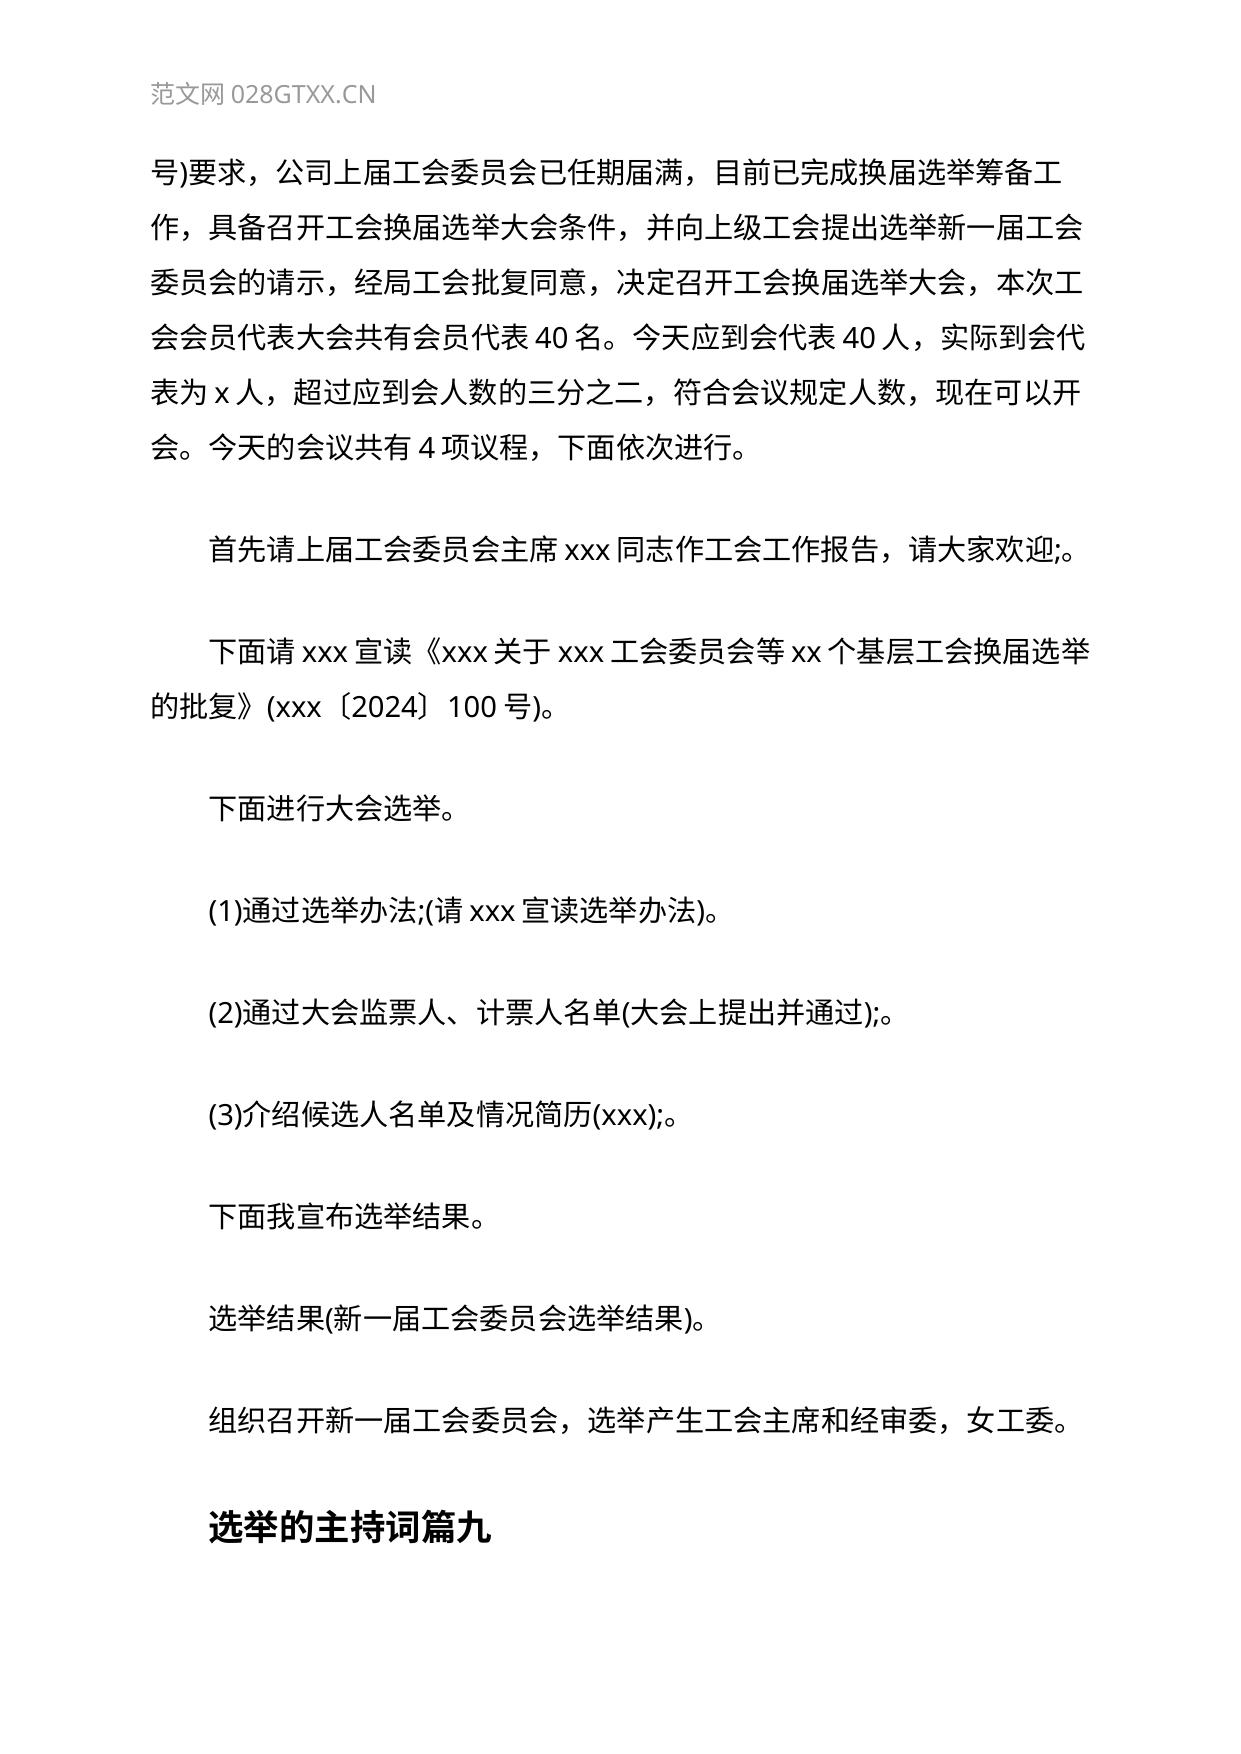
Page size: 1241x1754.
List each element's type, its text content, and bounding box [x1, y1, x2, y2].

text (1)通过选举办法;(请xxx宣读选举办法)。 [150, 887, 1090, 930]
text 选举的主持词篇九 [150, 1499, 1090, 1550]
text 下面进行大会选举。 [150, 786, 1090, 828]
text 下面请xxx宣读《xxx关于xxx工会委员会等xx个基层工会换届选举的批复》(xxx〔2024〕100号)。 [150, 629, 1090, 726]
text 首先请上届工会委员会主席xxx同志作工会工作报告，请大家欢迎;。 [150, 527, 1090, 569]
text 组织召开新一届工会委员会，选举产生工会主席和经审委，女工委。 [150, 1397, 1090, 1439]
text 下面我宣布选举结果。 [150, 1193, 1090, 1236]
text 选举结果(新一届工会委员会选举结果)。 [150, 1295, 1090, 1338]
text (3)介绍候选人名单及情况简历(xxx);。 [150, 1091, 1090, 1134]
text (2)通过大会监票人、计票人名单(大会上提出并通过);。 [150, 989, 1090, 1032]
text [150, 150, 1090, 467]
